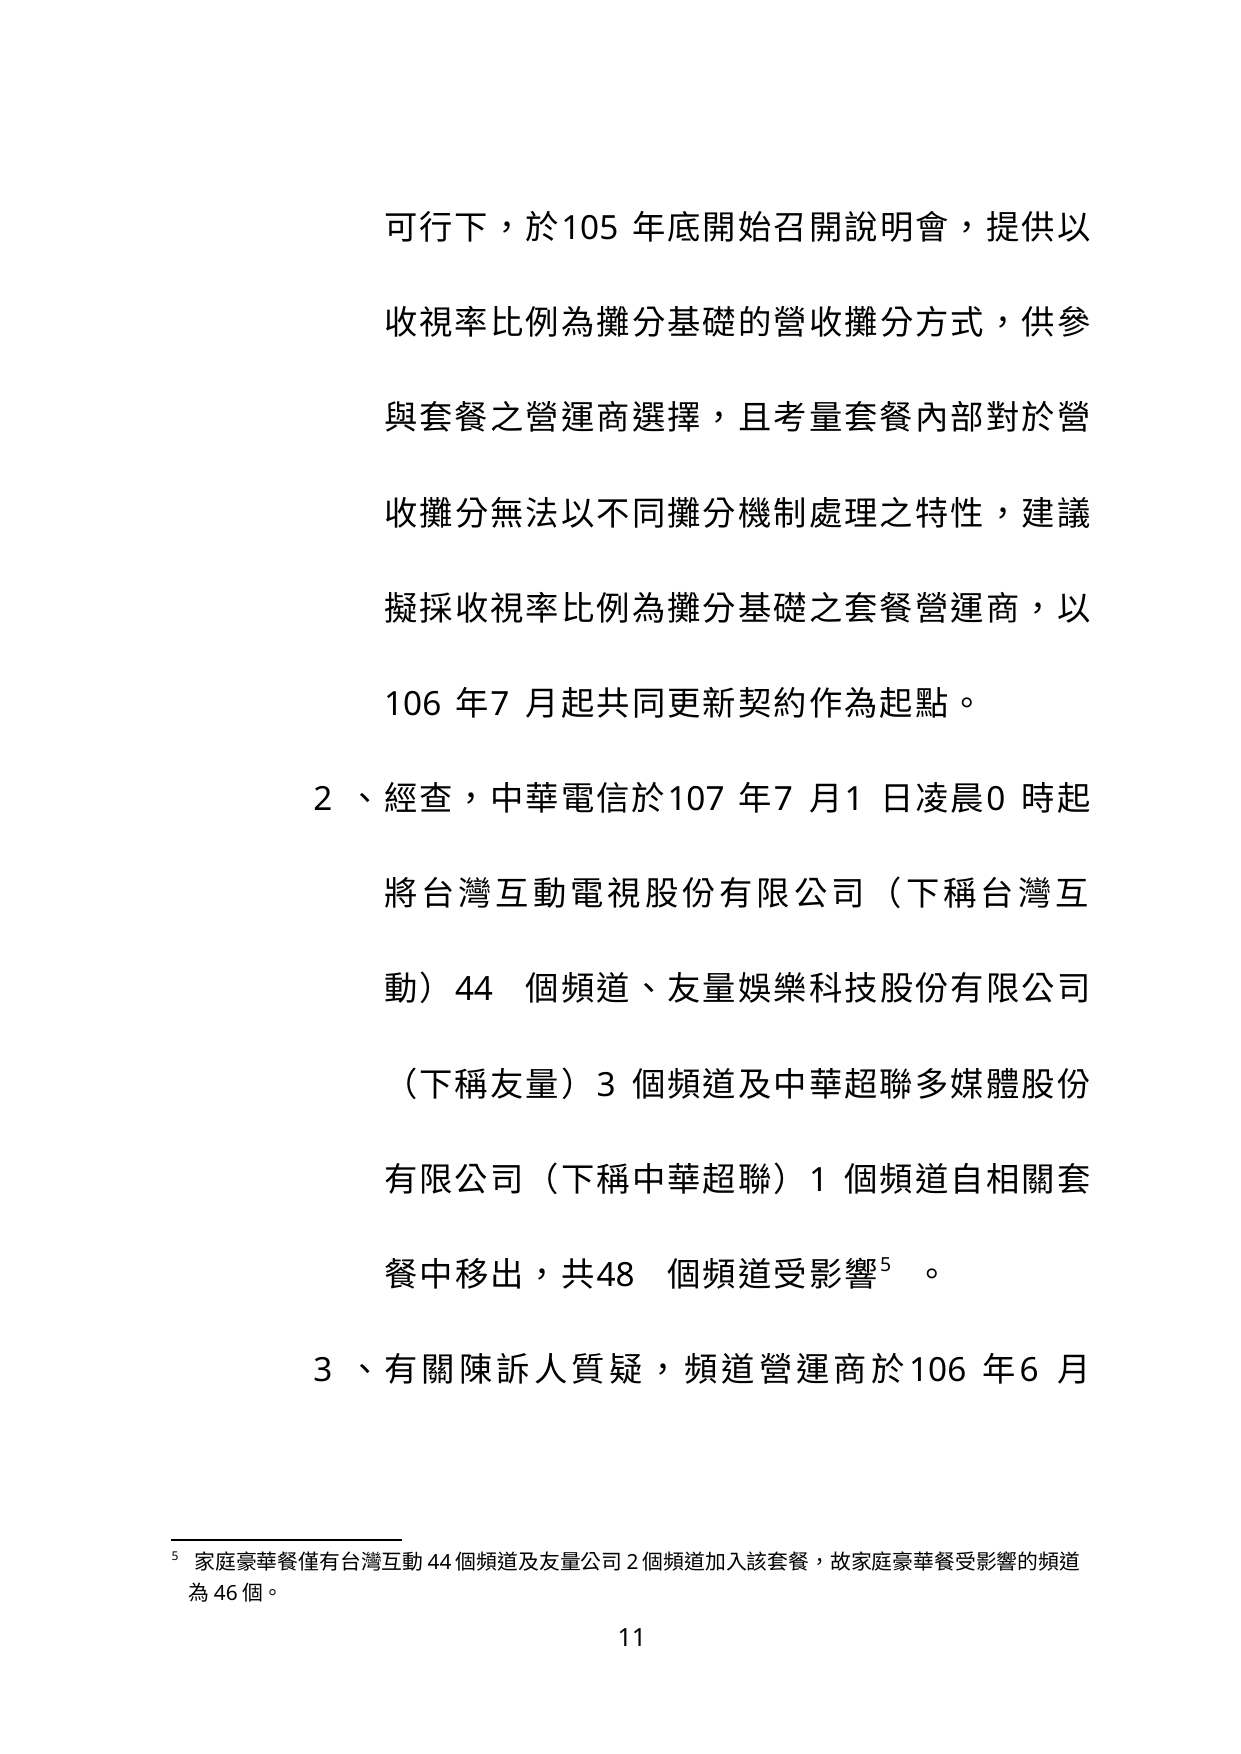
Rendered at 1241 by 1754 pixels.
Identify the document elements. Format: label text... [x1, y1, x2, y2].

subtitle 經查，中華電信於107年7月1日凌晨0時起將台灣互動電視股份有限公司（下稱台灣互動）44個頻道、友量娛樂科技股份有限公司（下稱友量）3個頻道及中華超聯多媒體股份有限公司（下稱中華超聯）1個頻道自相關套餐中移出，共48個頻道受影響。 [296, 748, 1092, 1320]
